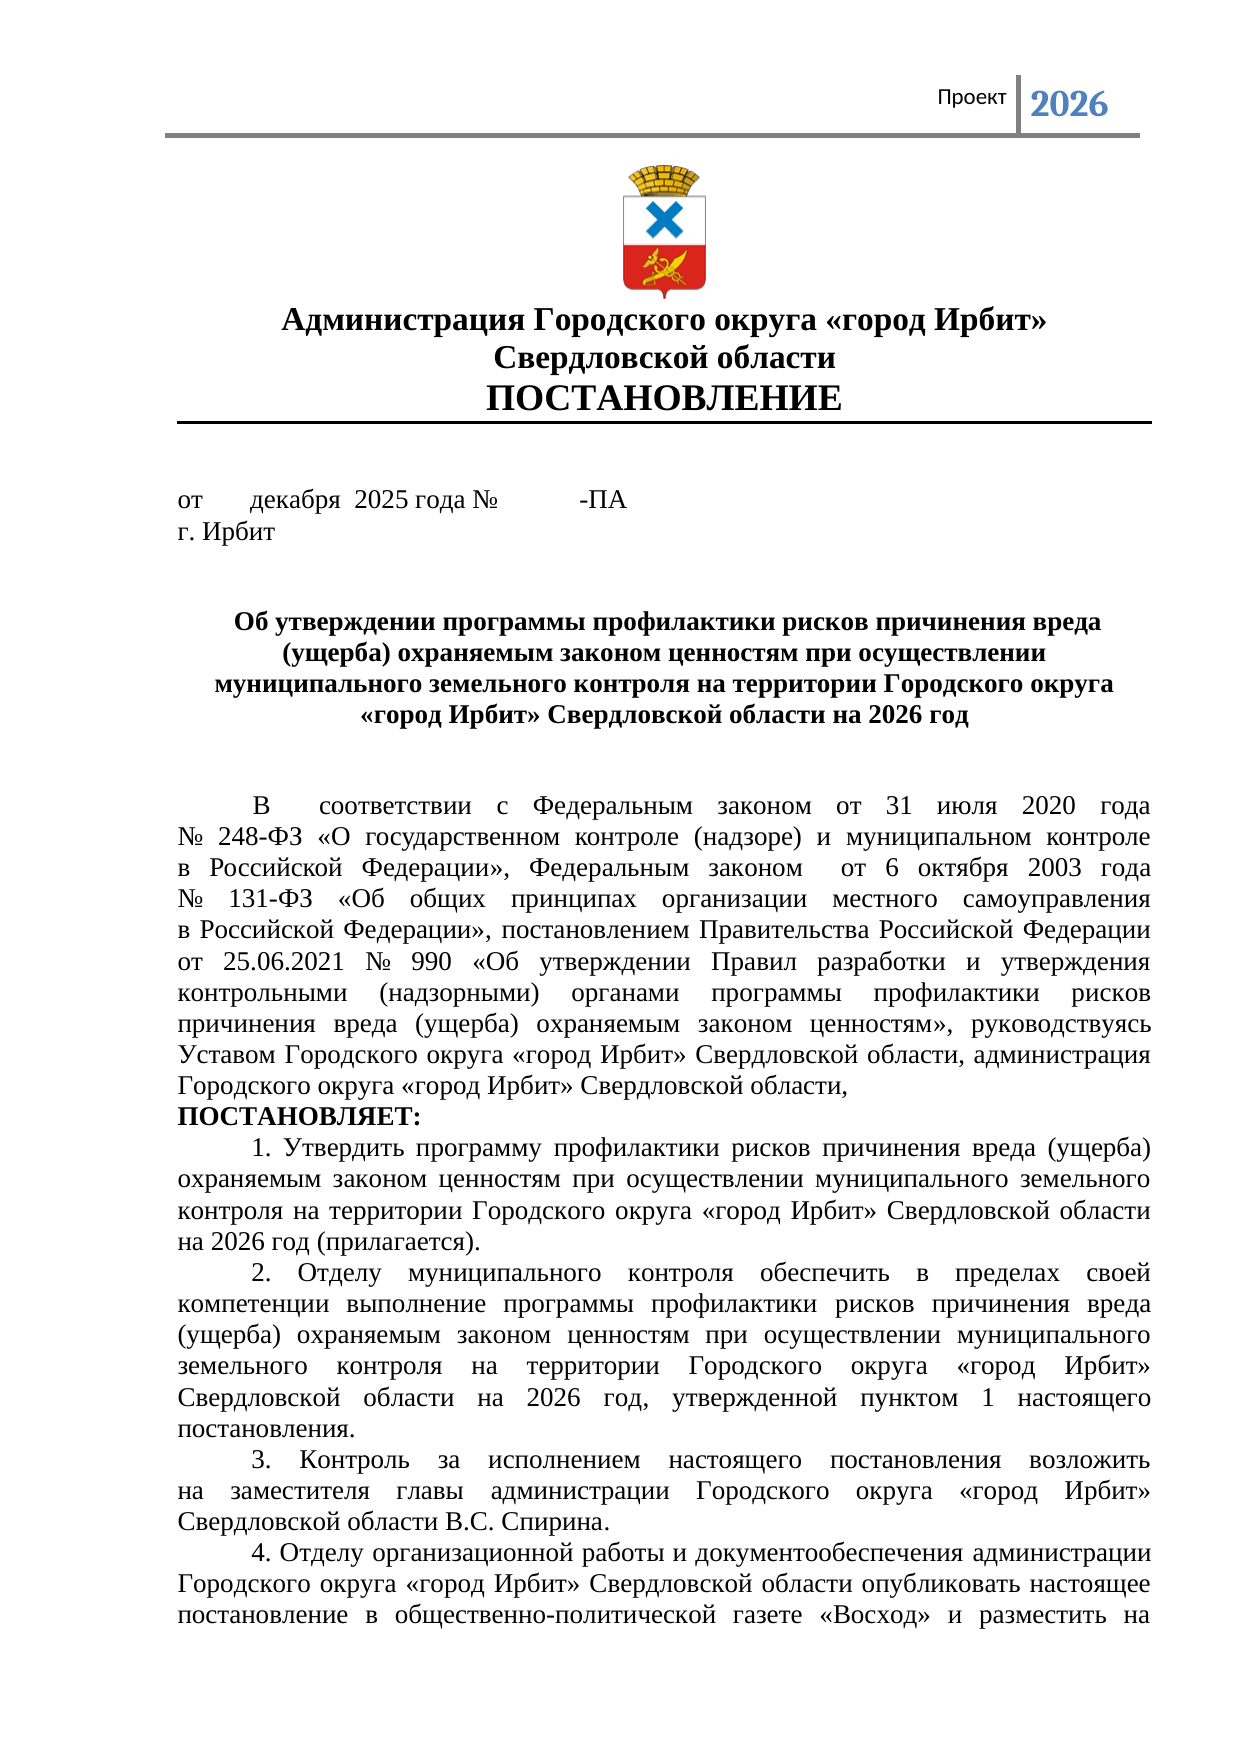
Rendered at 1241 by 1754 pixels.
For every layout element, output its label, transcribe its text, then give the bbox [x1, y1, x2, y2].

text г. Ирбит [177, 515, 1152, 546]
text от декабря 2025 года № -ПА [177, 484, 1152, 515]
text ПОСТАНОВЛЯЕТ: [177, 1100, 1152, 1131]
picture [623, 165, 706, 299]
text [177, 1536, 1152, 1630]
text Администрация Городского округа «город Ирбит» [177, 299, 1152, 337]
text 2. Отделу муниципального контроля обеспечить в пределах своей компетенции выполнение программы профилактики рисков причинения вреда (ущерба) охраняемым законом ценностям при осуществлении муниципального земельного контроля на территории Городского округа «город Ирбит» Свердловской области на 2026 год, утвержденной пунктом 1 настоящего постановления. [177, 1256, 1152, 1443]
text 1. Утвердить программу профилактики рисков причинения вреда (ущерба) охраняемым законом ценностям при осуществлении муниципального земельного контроля на территории Городского округа «город Ирбит» Свердловской области на 2026 год (прилагается). [177, 1131, 1152, 1256]
text ПОСТАНОВЛЕНИЕ [177, 375, 1152, 421]
text В соответствии с Федеральным законом от 31 июля 2020 года № 248-ФЗ «О государственном контроле (надзоре) и муниципальном контроле в Российской Федерации», Федеральным законом от 6 октября 2003 года № 131-ФЗ «Об общих принципах организации местного самоуправления в Российской Федерации», постановлением Правительства Российской Федерации от 25.06.2021 № 990 «Об утверждении Правил разработки и утверждения контрольными (надзорными) органами программы профилактики рисков причинения вреда (ущерба) охраняемым законом ценностям», руководствуясь Уставом Городского округа «город Ирбит» Свердловской области, администрация Городского округа «город Ирбит» Свердловской области, [177, 789, 1152, 1100]
text 3. Контроль за исполнением настоящего постановления возложить на заместителя главы администрации Городского округа «город Ирбит» Свердловской области В.С. Спирина. [177, 1443, 1152, 1536]
text Об утверждении программы профилактики рисков причинения вреда (ущерба) охраняемым законом ценностям при осуществлении муниципального земельного контроля на территории Городского округа «город Ирбит» Свердловской области на 2026 год [177, 605, 1152, 730]
text Свердловской области [177, 337, 1152, 375]
